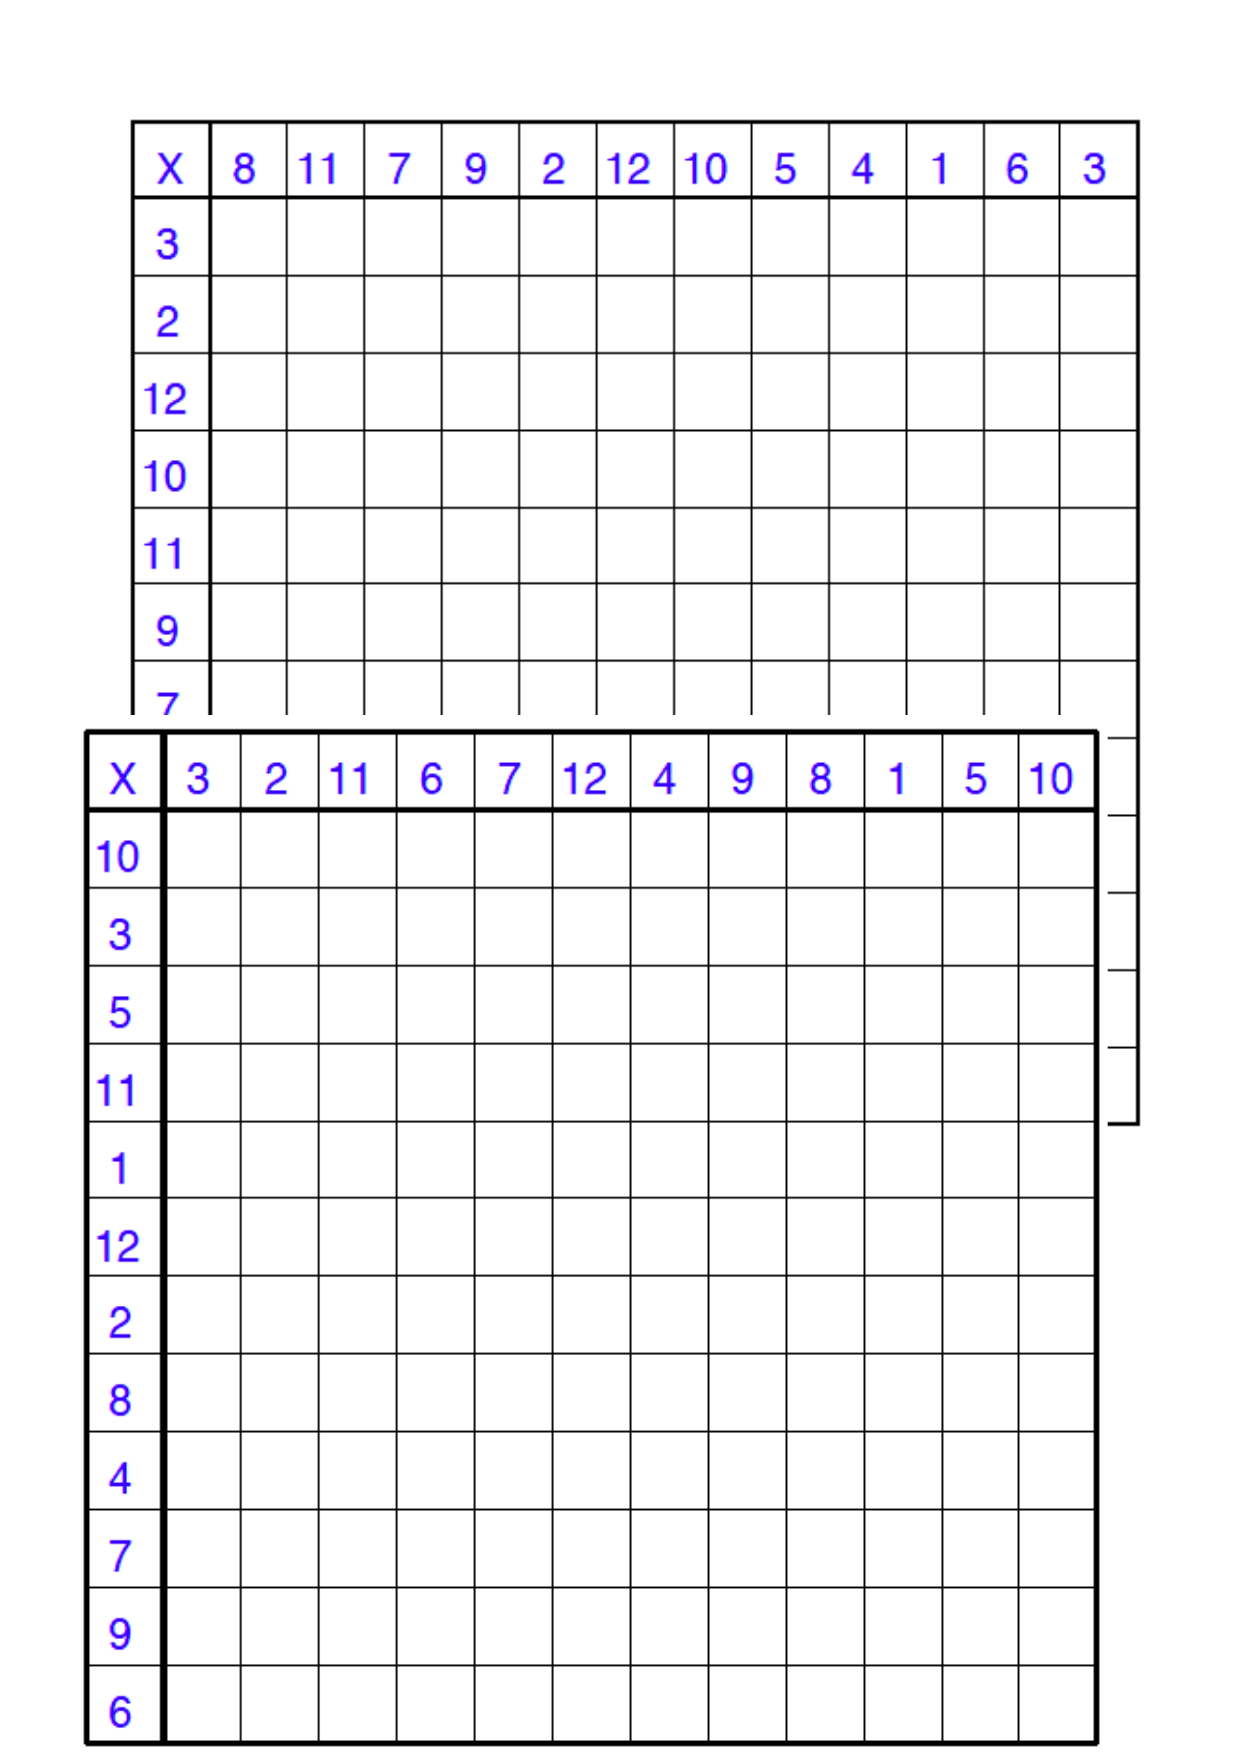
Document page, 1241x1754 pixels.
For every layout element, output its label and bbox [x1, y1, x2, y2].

picture [75, 105, 1148, 1751]
